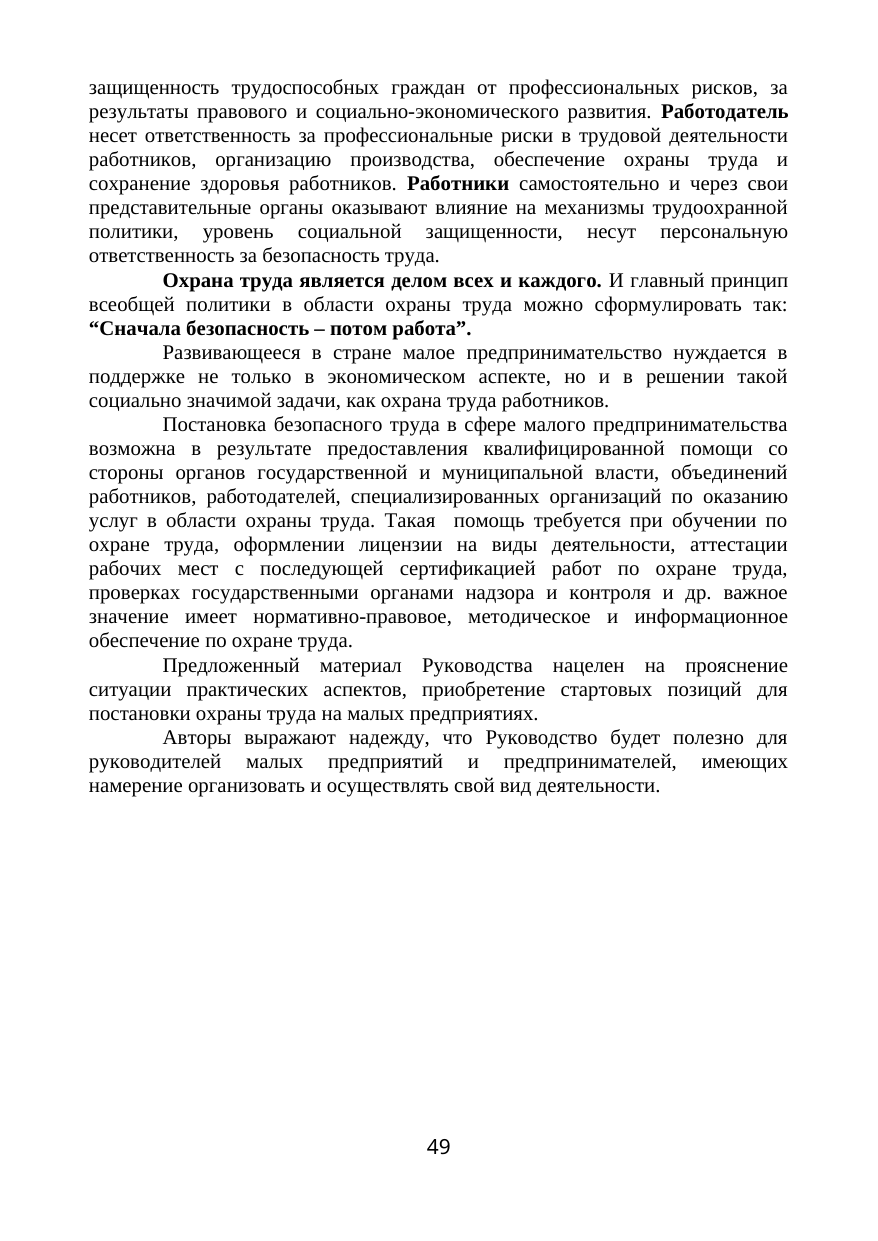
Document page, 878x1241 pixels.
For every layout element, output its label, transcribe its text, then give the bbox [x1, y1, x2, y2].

text Авторы выражают надежду, что Руководство будет полезно для руководителей малых предприятий и предпринимателей, имеющих намерение организовать и осуществлять свой вид деятельности. [89, 725, 788, 797]
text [89, 75, 788, 267]
text Постановка безопасного труда в сфере малого предпринимательства возможна в результате предоставления квалифицированной помощи со стороны органов государственной и муниципальной власти, объединений работников, работодателей, специализированных организаций по оказанию услуг в области охраны труда. Такая помощь требуется при обучении по охране труда, оформлении лицензии на виды деятельности, аттестации рабочих мест с последующей сертификацией работ по охране труда, проверках государственными органами надзора и контроля и др. важное значение имеет нормативно-правовое, методическое и информационное обеспечение по охране труда. [89, 412, 788, 652]
text Развивающееся в стране малое предпринимательство нуждается в поддержке не только в экономическом аспекте, но и в решении такой социально значимой задачи, как охрана труда работников. [89, 340, 788, 412]
text Предложенный материал Руководства нацелен на прояснение ситуации практических аспектов, приобретение стартовых позиций для постановки охраны труда на малых предприятиях. [89, 652, 788, 725]
text Охрана труда является делом всех и каждого. И главный принцип всеобщей политики в области охраны труда можно сформулировать так: “Сначала безопасность – потом работа”. [89, 267, 788, 340]
